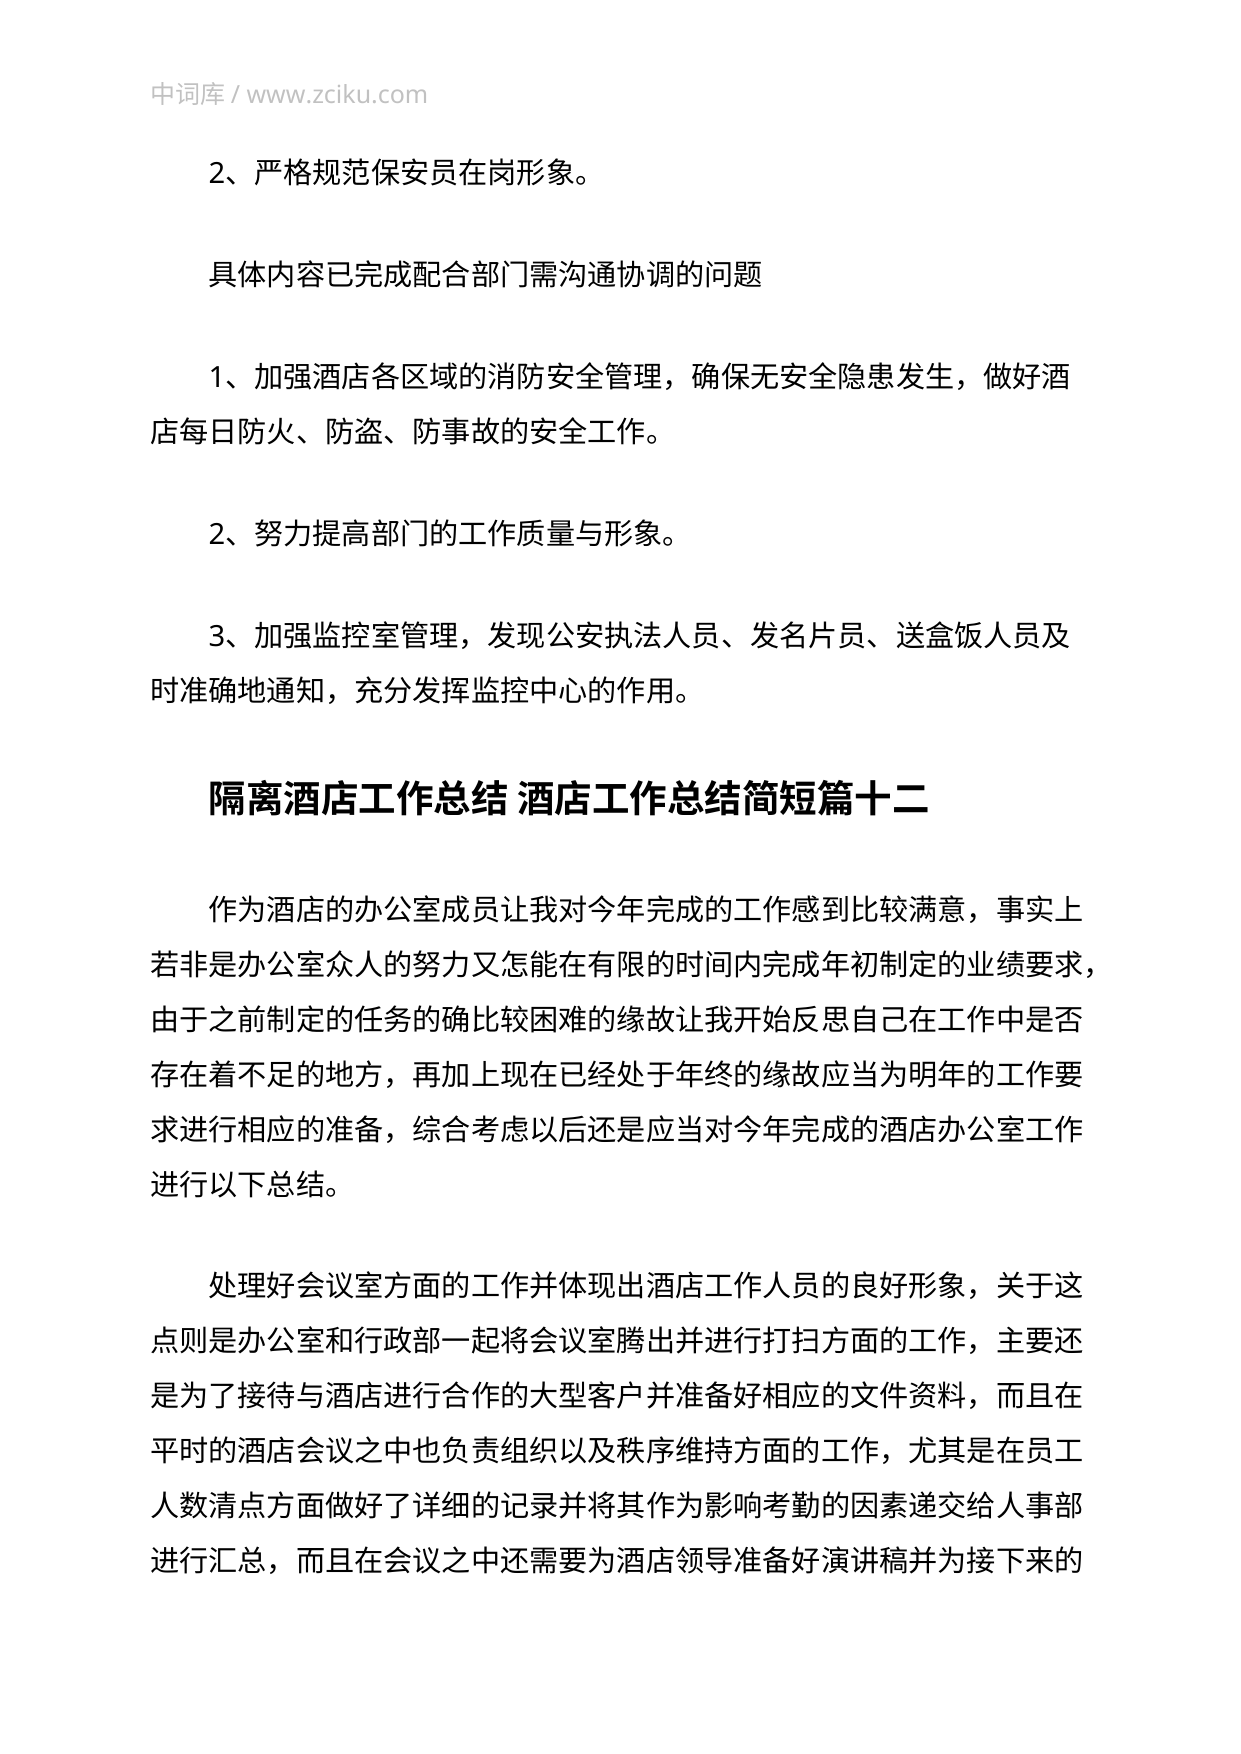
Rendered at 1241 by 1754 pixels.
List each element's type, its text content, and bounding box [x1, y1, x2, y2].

text 具体内容已完成配合部门需沟通协调的问题 [150, 252, 1090, 294]
text 1、加强酒店各区域的消防安全管理，确保无安全隐患发生，做好酒店每日防火、防盗、防事故的安全工作。 [150, 354, 1090, 451]
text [150, 1263, 1090, 1580]
text 隔离酒店工作总结 酒店工作总结简短篇十二 [150, 769, 1090, 823]
text 2、严格规范保安员在岗形象。 [150, 150, 1090, 192]
text 3、加强监控室管理，发现公安执法人员、发名片员、送盒饭人员及时准确地通知，充分发挥监控中心的作用。 [150, 612, 1090, 710]
text 作为酒店的办公室成员让我对今年完成的工作感到比较满意，事实上若非是办公室众人的努力又怎能在有限的时间内完成年初制定的业绩要求，由于之前制定的任务的确比较困难的缘故让我开始反思自己在工作中是否存在着不足的地方，再加上现在已经处于年终的缘故应当为明年的工作要求进行相应的准备，综合考虑以后还是应当对今年完成的酒店办公室工作进行以下总结。 [150, 887, 1090, 1203]
text 2、努力提高部门的工作质量与形象。 [150, 511, 1090, 553]
